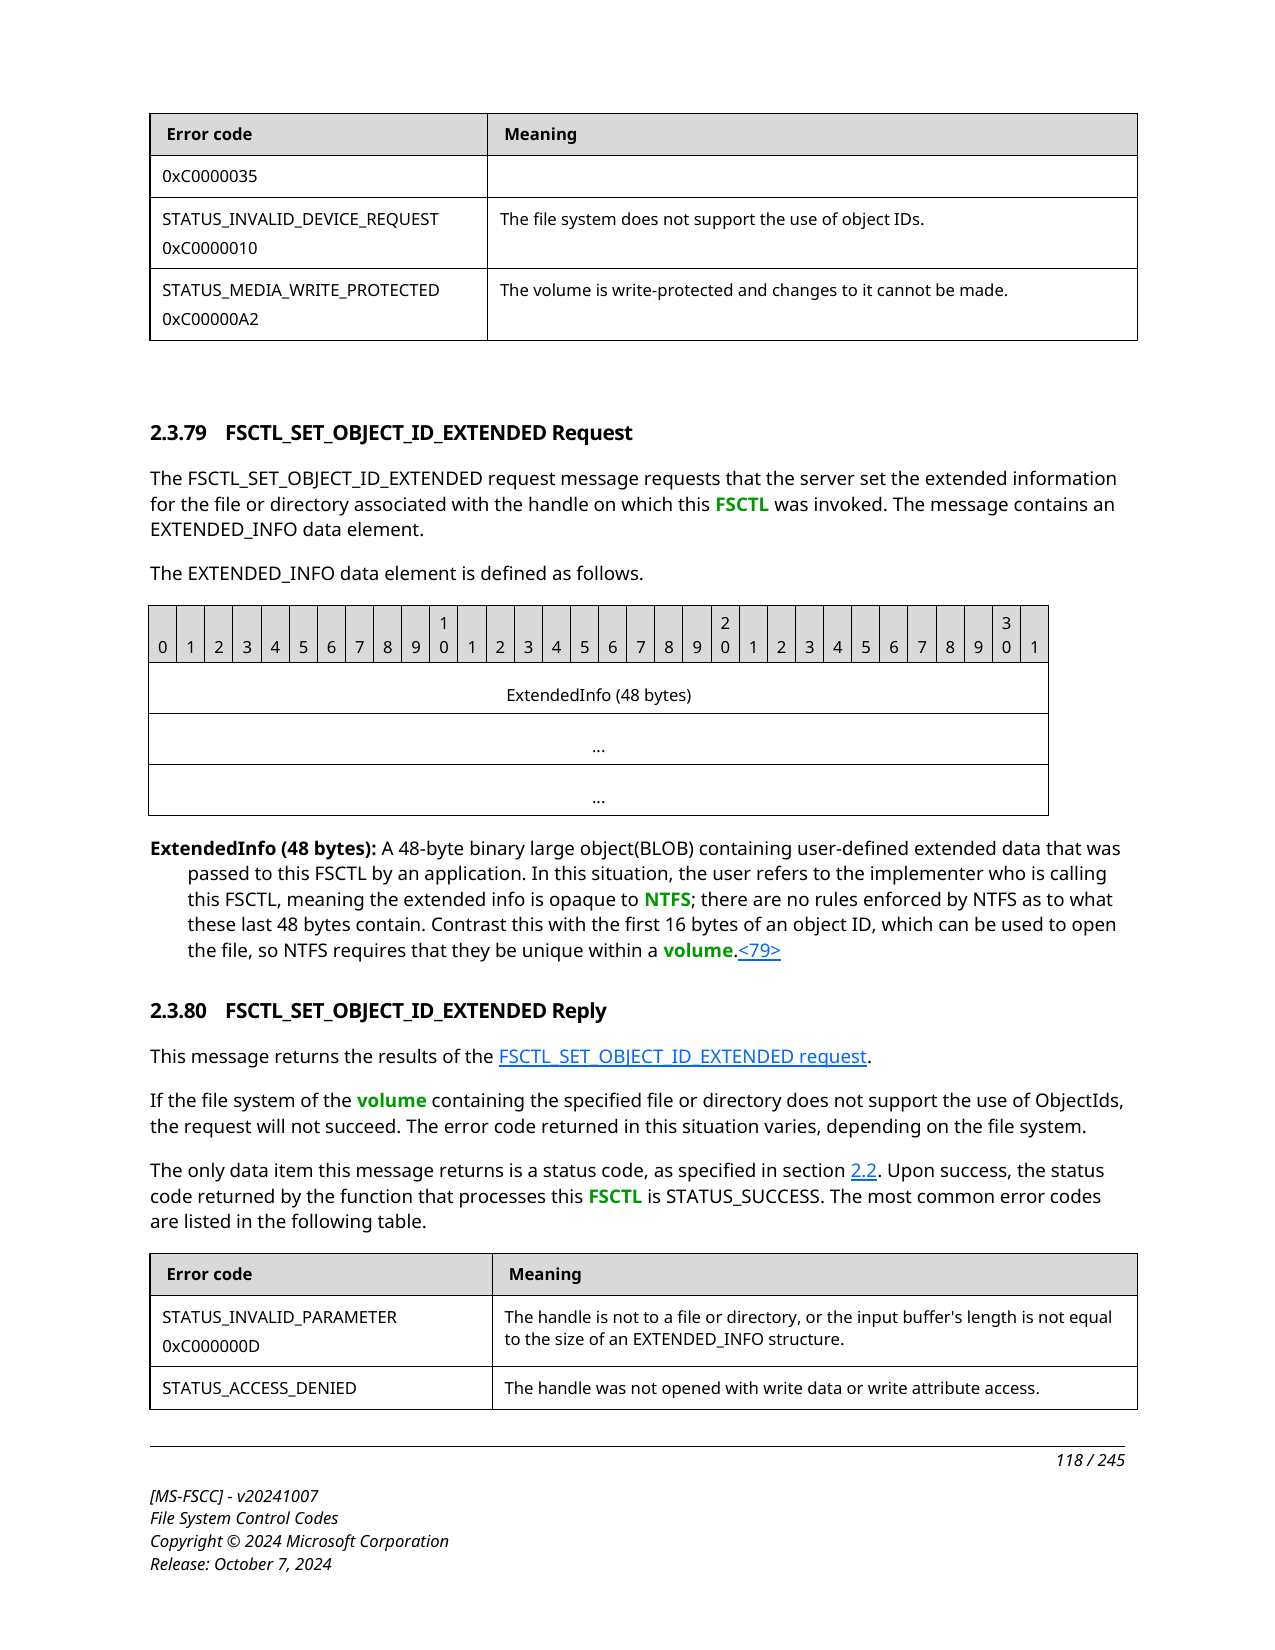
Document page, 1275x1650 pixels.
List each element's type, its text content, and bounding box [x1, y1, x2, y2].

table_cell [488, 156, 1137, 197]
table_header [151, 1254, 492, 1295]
text The only data item this message returns is a status code, as specified in section 2.2. Upon success, the status code returned by the function that processes this FSCTL is STATUS_SUCCESS. The most common error codes are listed in the following table. [150, 1157, 1125, 1234]
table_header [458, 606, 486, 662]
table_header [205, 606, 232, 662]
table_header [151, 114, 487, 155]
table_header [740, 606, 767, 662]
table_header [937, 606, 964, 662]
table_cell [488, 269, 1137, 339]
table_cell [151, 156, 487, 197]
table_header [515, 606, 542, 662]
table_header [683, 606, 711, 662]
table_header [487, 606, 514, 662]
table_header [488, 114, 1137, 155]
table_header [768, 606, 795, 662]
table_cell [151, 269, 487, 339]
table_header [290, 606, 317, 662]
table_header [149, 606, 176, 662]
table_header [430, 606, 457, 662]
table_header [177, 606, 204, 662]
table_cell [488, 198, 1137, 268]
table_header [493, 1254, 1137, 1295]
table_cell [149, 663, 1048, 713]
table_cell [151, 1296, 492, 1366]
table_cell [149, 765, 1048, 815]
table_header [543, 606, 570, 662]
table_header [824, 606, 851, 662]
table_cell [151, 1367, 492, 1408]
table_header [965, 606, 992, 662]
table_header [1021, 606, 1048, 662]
text The FSCTL_SET_OBJECT_ID_EXTENDED request message requests that the server set the extended information for the file or directory associated with the handle on which this FSCTL was invoked. The message contains an EXTENDED_INFO data element. [150, 465, 1125, 542]
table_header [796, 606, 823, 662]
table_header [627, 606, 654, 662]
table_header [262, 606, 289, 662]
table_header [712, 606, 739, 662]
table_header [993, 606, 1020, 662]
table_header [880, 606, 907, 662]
text The EXTENDED_INFO data element is defined as follows. [150, 561, 1125, 586]
subtitle FSCTL_SET_OBJECT_ID_EXTENDED Request [150, 418, 1125, 447]
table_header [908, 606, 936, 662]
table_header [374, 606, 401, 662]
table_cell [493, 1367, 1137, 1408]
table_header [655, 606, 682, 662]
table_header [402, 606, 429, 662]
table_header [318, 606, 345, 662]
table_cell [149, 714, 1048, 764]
text ExtendedInfo (48 bytes): A 48-byte binary large object(BLOB) containing user-defined extended data that was passed to this FSCTL by an application. In this situation, the user refers to the implementer who is calling this FSCTL, meaning the extended info is opaque to NTFS; there are no rules enforced by NTFS as to what these last 48 bytes contain. Contrast this with the first 16 bytes of an object ID, which can be used to open the file, so NTFS requires that they be unique within a volume.<79> [150, 835, 1125, 963]
subtitle FSCTL_SET_OBJECT_ID_EXTENDED Reply [150, 996, 1125, 1024]
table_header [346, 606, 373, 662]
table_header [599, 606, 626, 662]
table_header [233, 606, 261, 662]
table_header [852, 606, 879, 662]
text If the file system of the volume containing the specified file or directory does not support the use of ObjectIds, the request will not succeed. The error code returned in this situation varies, depending on the file system. [150, 1088, 1125, 1139]
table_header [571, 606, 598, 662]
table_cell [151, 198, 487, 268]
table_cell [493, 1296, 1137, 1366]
text This message returns the results of the FSCTL_SET_OBJECT_ID_EXTENDED request. [150, 1043, 1125, 1069]
